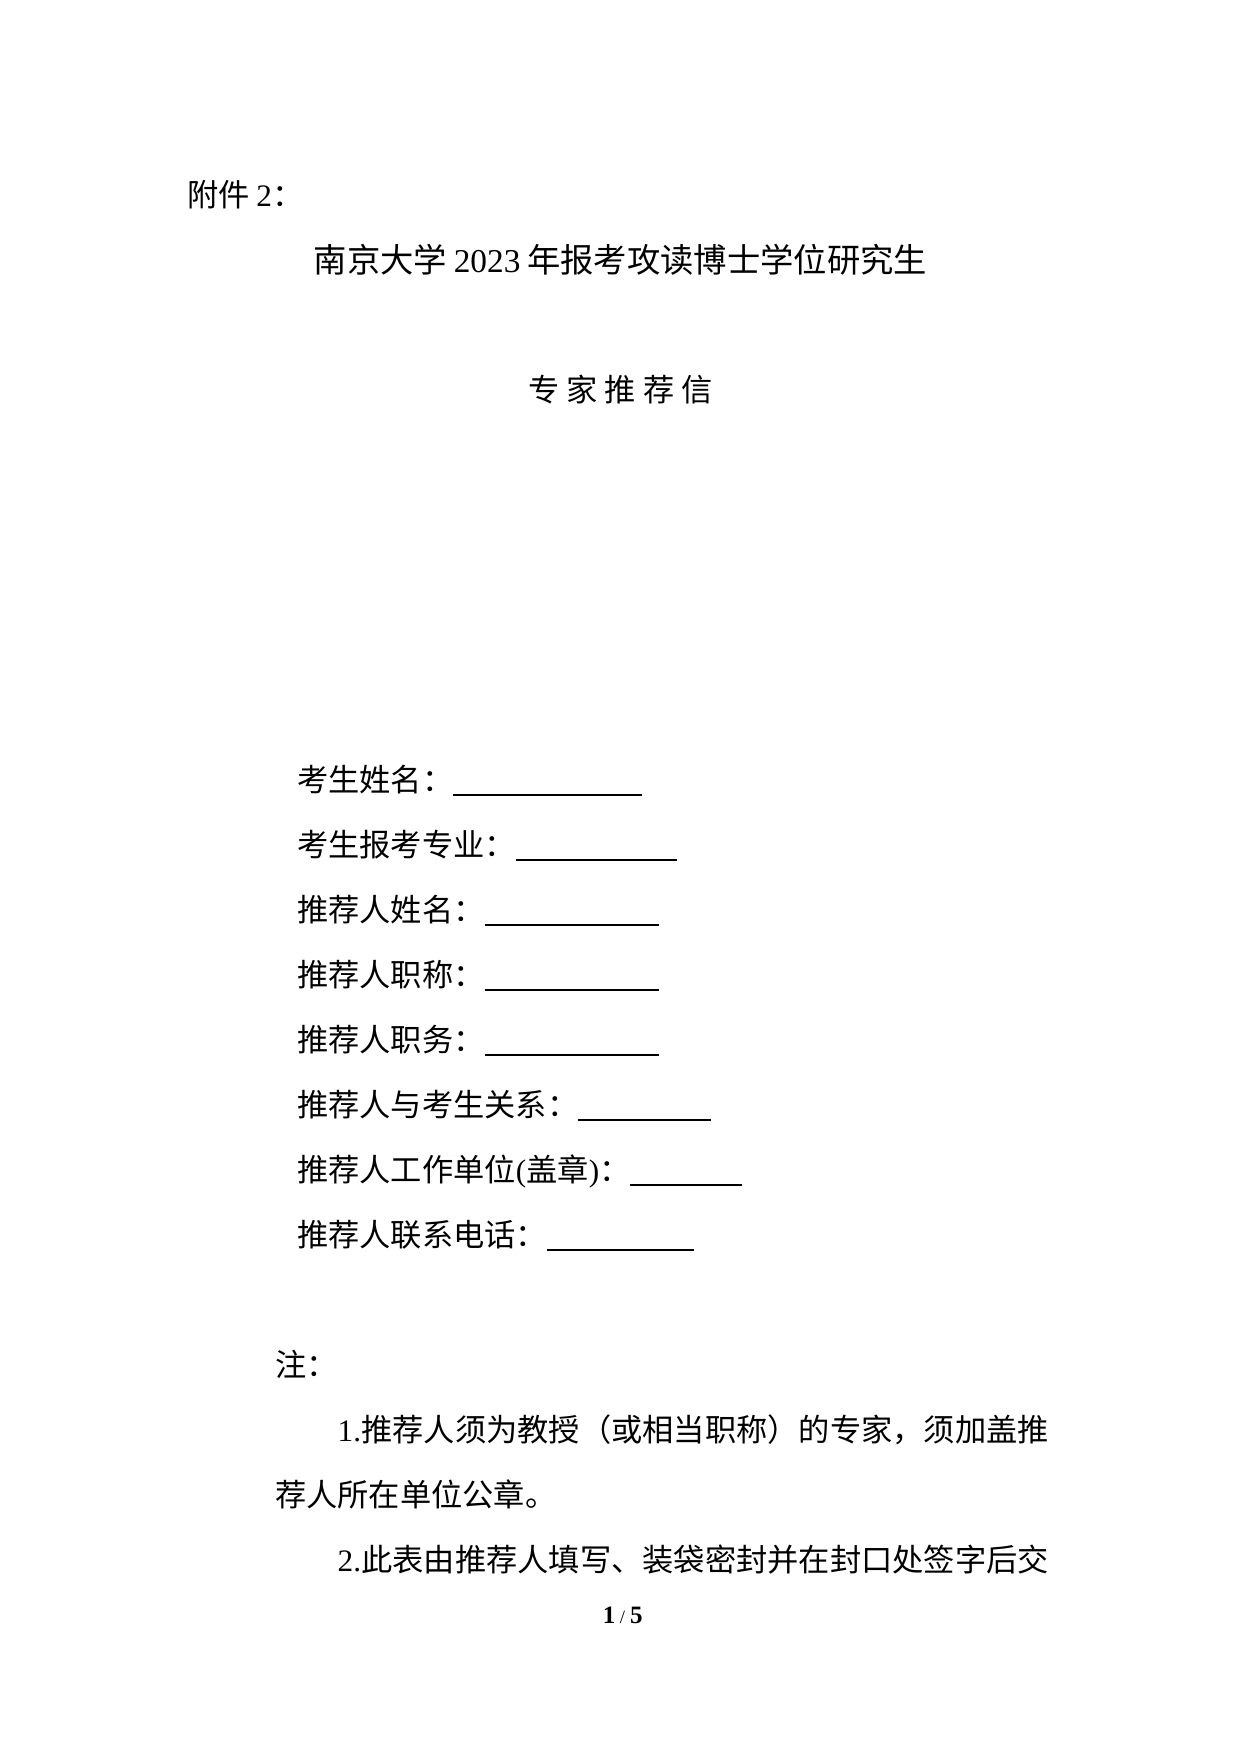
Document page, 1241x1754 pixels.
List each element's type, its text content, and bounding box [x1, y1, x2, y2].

text 1.推荐人须为教授（或相当职称）的专家，须加盖推荐人所在单位公章。 [275, 1395, 1053, 1525]
text 推荐人姓名： [297, 875, 1053, 940]
text 推荐人职称： [297, 940, 1053, 1005]
text 考生报考专业： [297, 810, 1053, 875]
text 推荐人工作单位(盖章)： [297, 1135, 1053, 1200]
text 注： [275, 1330, 1053, 1395]
text 南京大学2023年报考攻读博士学位研究生 [187, 225, 1053, 290]
text 考生姓名： [297, 745, 1053, 810]
text 推荐人职务： [297, 1005, 1053, 1070]
text 专 家 推 荐 信 [187, 355, 1053, 420]
text 附件2： [187, 160, 1053, 225]
text 推荐人与考生关系： [297, 1070, 1053, 1135]
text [275, 1525, 1053, 1590]
text 推荐人联系电话： [297, 1200, 1053, 1265]
